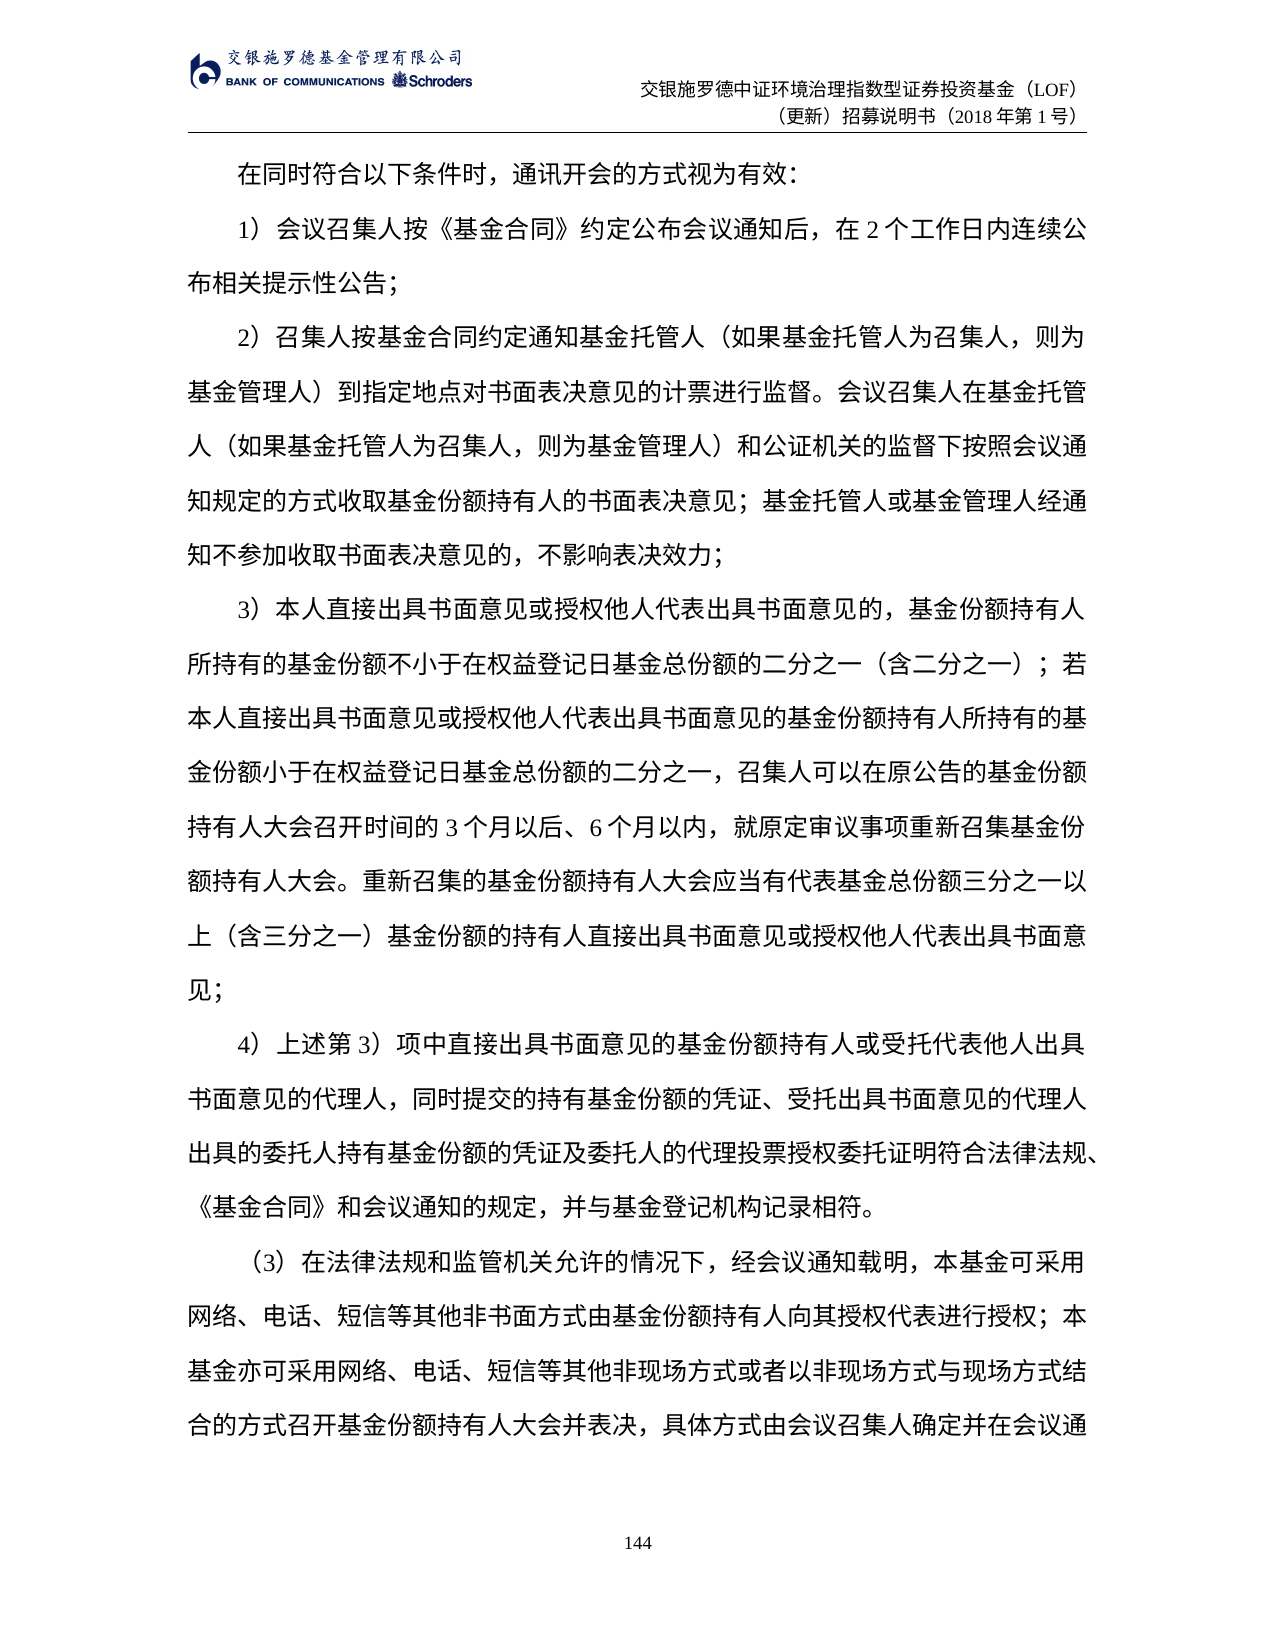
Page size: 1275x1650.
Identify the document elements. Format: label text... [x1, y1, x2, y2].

picture [190, 50, 472, 89]
text 4）上述第3）项中直接出具书面意见的基金份额持有人或受托代表他人出具书面意见的代理人，同时提交的持有基金份额的凭证、受托出具书面意见的代理人出具的委托人持有基金份额的凭证及委托人的代理投票授权委托证明符合法律法规、《基金合同》和会议通知的规定，并与基金登记机构记录相符。 [187, 1025, 1087, 1224]
text 在同时符合以下条件时，通讯开会的方式视为有效： [187, 155, 1087, 191]
text 3）本人直接出具书面意见或授权他人代表出具书面意见的，基金份额持有人所持有的基金份额不小于在权益登记日基金总份额的二分之一（含二分之一）；若本人直接出具书面意见或授权他人代表出具书面意见的基金份额持有人所持有的基金份额小于在权益登记日基金总份额的二分之一，召集人可以在原公告的基金份额持有人大会召开时间的3个月以后、6个月以内，就原定审议事项重新召集基金份额持有人大会。重新召集的基金份额持有人大会应当有代表基金总份额三分之一以上（含三分之一）基金份额的持有人直接出具书面意见或授权他人代表出具书面意见； [187, 590, 1087, 1007]
text 1）会议召集人按《基金合同》约定公布会议通知后，在2个工作日内连续公布相关提示性公告； [187, 209, 1087, 300]
text 2）召集人按基金合同约定通知基金托管人（如果基金托管人为召集人，则为基金管理人）到指定地点对书面表决意见的计票进行监督。会议召集人在基金托管人（如果基金托管人为召集人，则为基金管理人）和公证机关的监督下按照会议通知规定的方式收取基金份额持有人的书面表决意见；基金托管人或基金管理人经通知不参加收取书面表决意见的，不影响表决效力； [187, 318, 1087, 572]
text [187, 1242, 1087, 1442]
